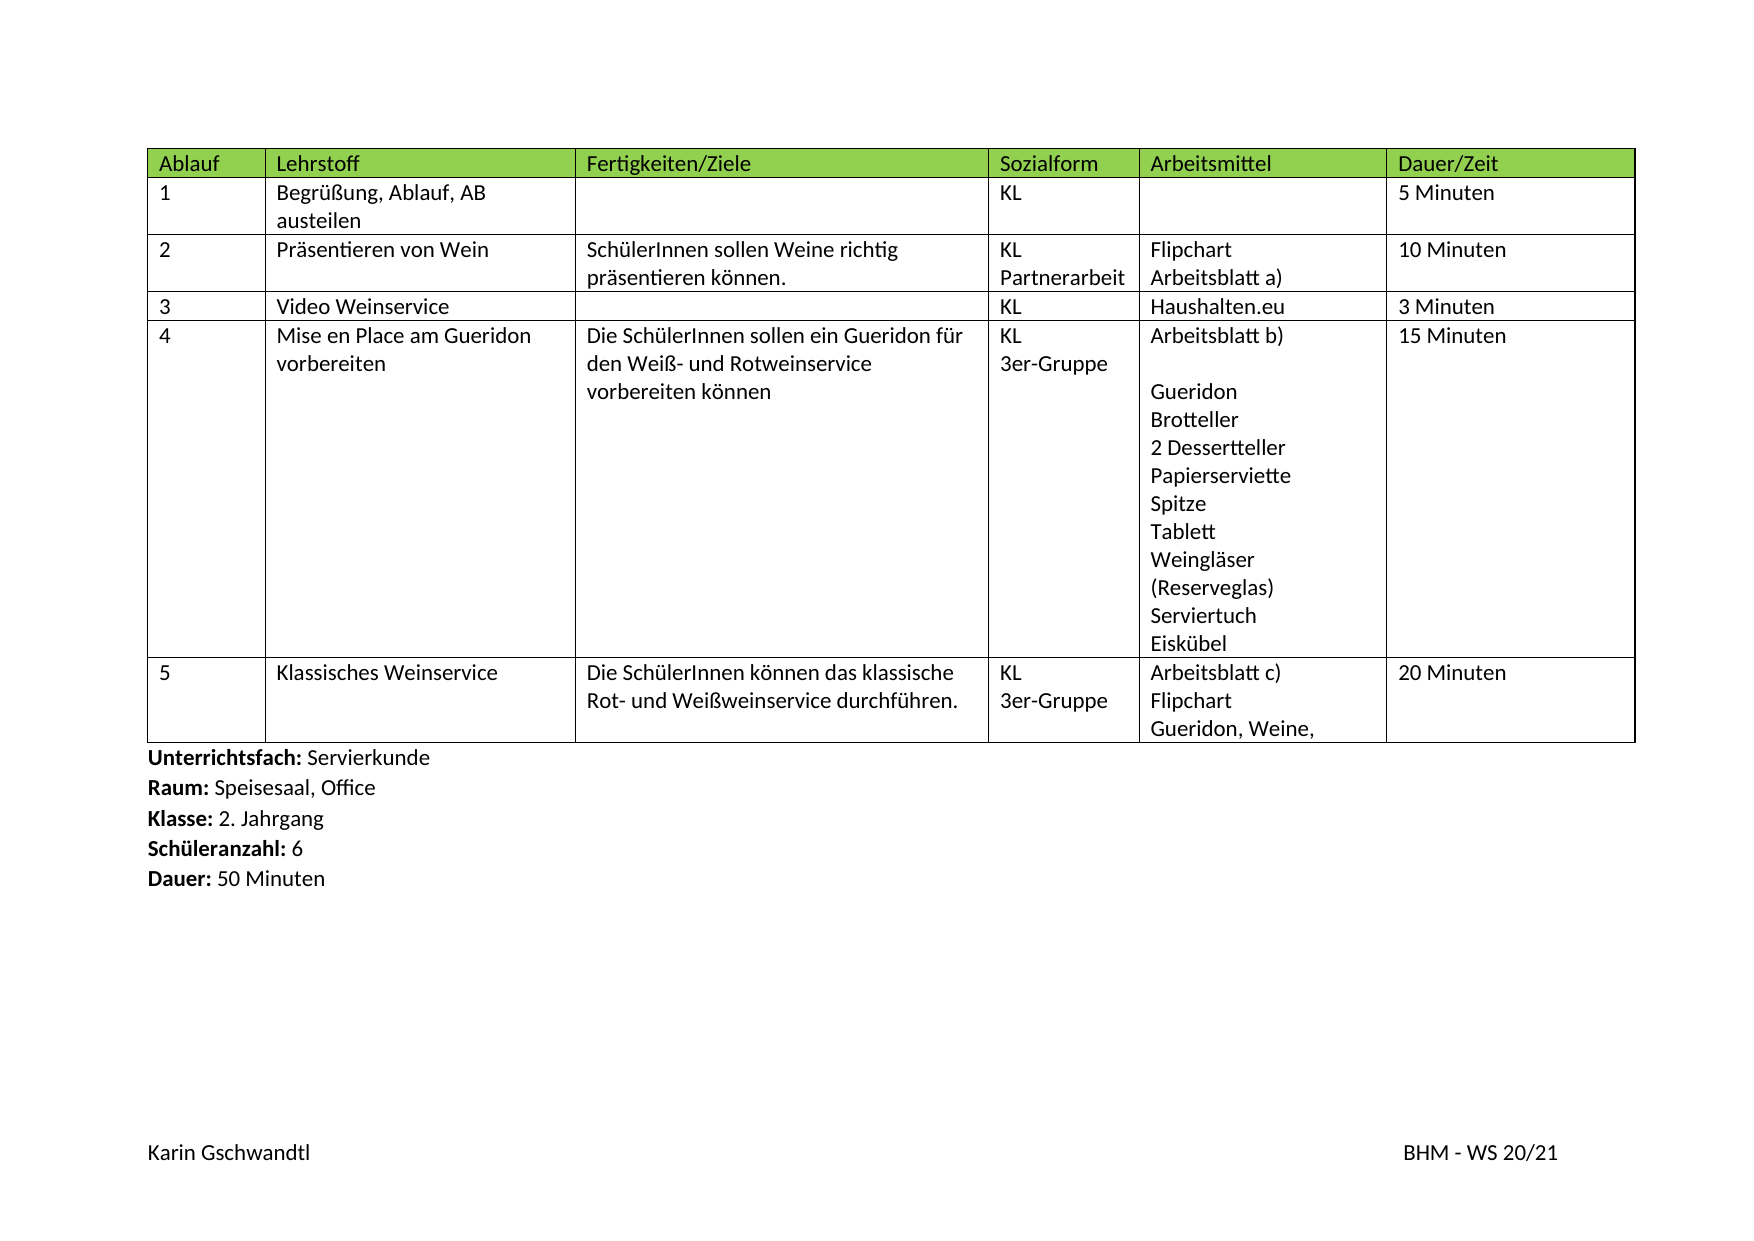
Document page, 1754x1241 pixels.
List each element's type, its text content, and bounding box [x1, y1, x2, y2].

text Unterrichtsfach: Servierkunde Raum: Speisesaal, Office Klasse: 2. Jahrgang Schüleranzahl: 6 Dauer: 50 Minuten [148, 743, 1636, 892]
table_cell KL [989, 178, 1139, 234]
table_cell [1140, 178, 1386, 234]
table_header Lehrstoff [266, 149, 575, 177]
table_cell Arbeitsblatt b) Gueridon Brotteller 2 Dessertteller Papierserviette Spitze Tablett Weingläser (Reserveglas) Serviertuch Eiskübel [1140, 321, 1386, 657]
table_cell Klassisches Weinservice [266, 658, 575, 742]
table_cell KL [989, 292, 1139, 320]
table_cell 10 Minuten [1387, 235, 1634, 291]
table_cell 3 [148, 292, 265, 320]
table_cell Haushalten.eu [1140, 292, 1386, 320]
table_cell 20 Minuten [1387, 658, 1634, 742]
table_cell Begrüßung, Ablauf, AB austeilen [266, 178, 575, 234]
table_cell Arbeitsblatt c) Flipchart Gueridon, Weine, [1140, 658, 1386, 742]
table_cell SchülerInnen sollen Weine richtig präsentieren können. [576, 235, 988, 291]
table_cell Flipchart Arbeitsblatt a) [1140, 235, 1386, 291]
table_cell 4 [148, 321, 265, 657]
table_cell 5 Minuten [1387, 178, 1634, 234]
table_header Arbeitsmittel [1140, 149, 1386, 177]
table_cell Präsentieren von Wein [266, 235, 575, 291]
table_header Ablauf [148, 149, 265, 177]
table_cell [576, 178, 988, 234]
table_cell 3 Minuten [1387, 292, 1634, 320]
table_cell KL 3er-Gruppe [989, 658, 1139, 742]
table_header Fertigkeiten/Ziele [576, 149, 988, 177]
table_cell Die SchülerInnen sollen ein Gueridon für den Weiß- und Rotweinservice vorbereiten können [576, 321, 988, 657]
table_header Dauer/Zeit [1387, 149, 1634, 177]
table_cell 15 Minuten [1387, 321, 1634, 657]
table_cell 2 [148, 235, 265, 291]
table_cell Die SchülerInnen können das klassische Rot- und Weißweinservice durchführen. [576, 658, 988, 742]
table_cell 5 [148, 658, 265, 742]
table_cell [576, 292, 988, 320]
table_cell Mise en Place am Gueridon vorbereiten [266, 321, 575, 657]
table_cell 1 [148, 178, 265, 234]
table_header Sozialform [989, 149, 1139, 177]
table_cell KL 3er-Gruppe [989, 321, 1139, 657]
table_cell Video Weinservice [266, 292, 575, 320]
table_cell KL Partnerarbeit [989, 235, 1139, 291]
